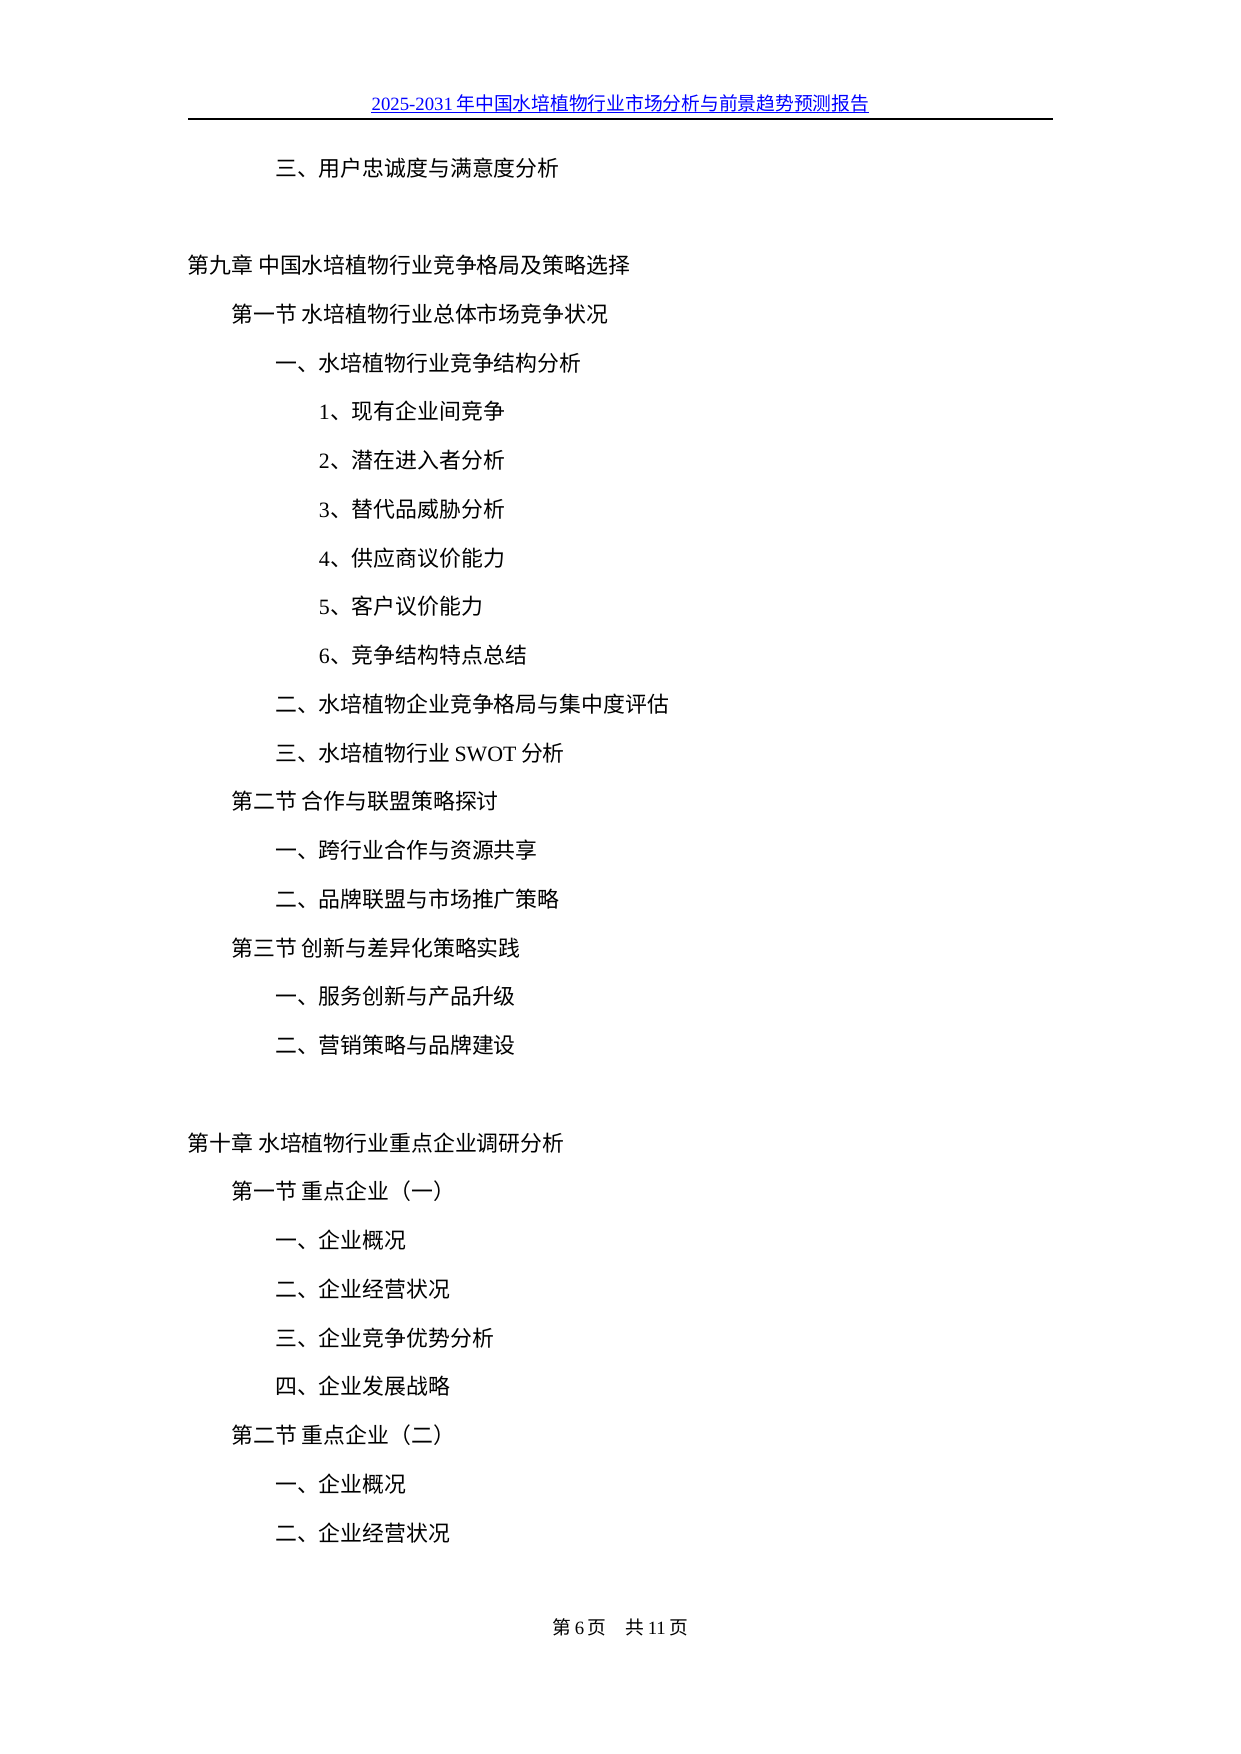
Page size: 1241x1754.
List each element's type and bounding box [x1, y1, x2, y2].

text [187, 150, 1053, 1548]
